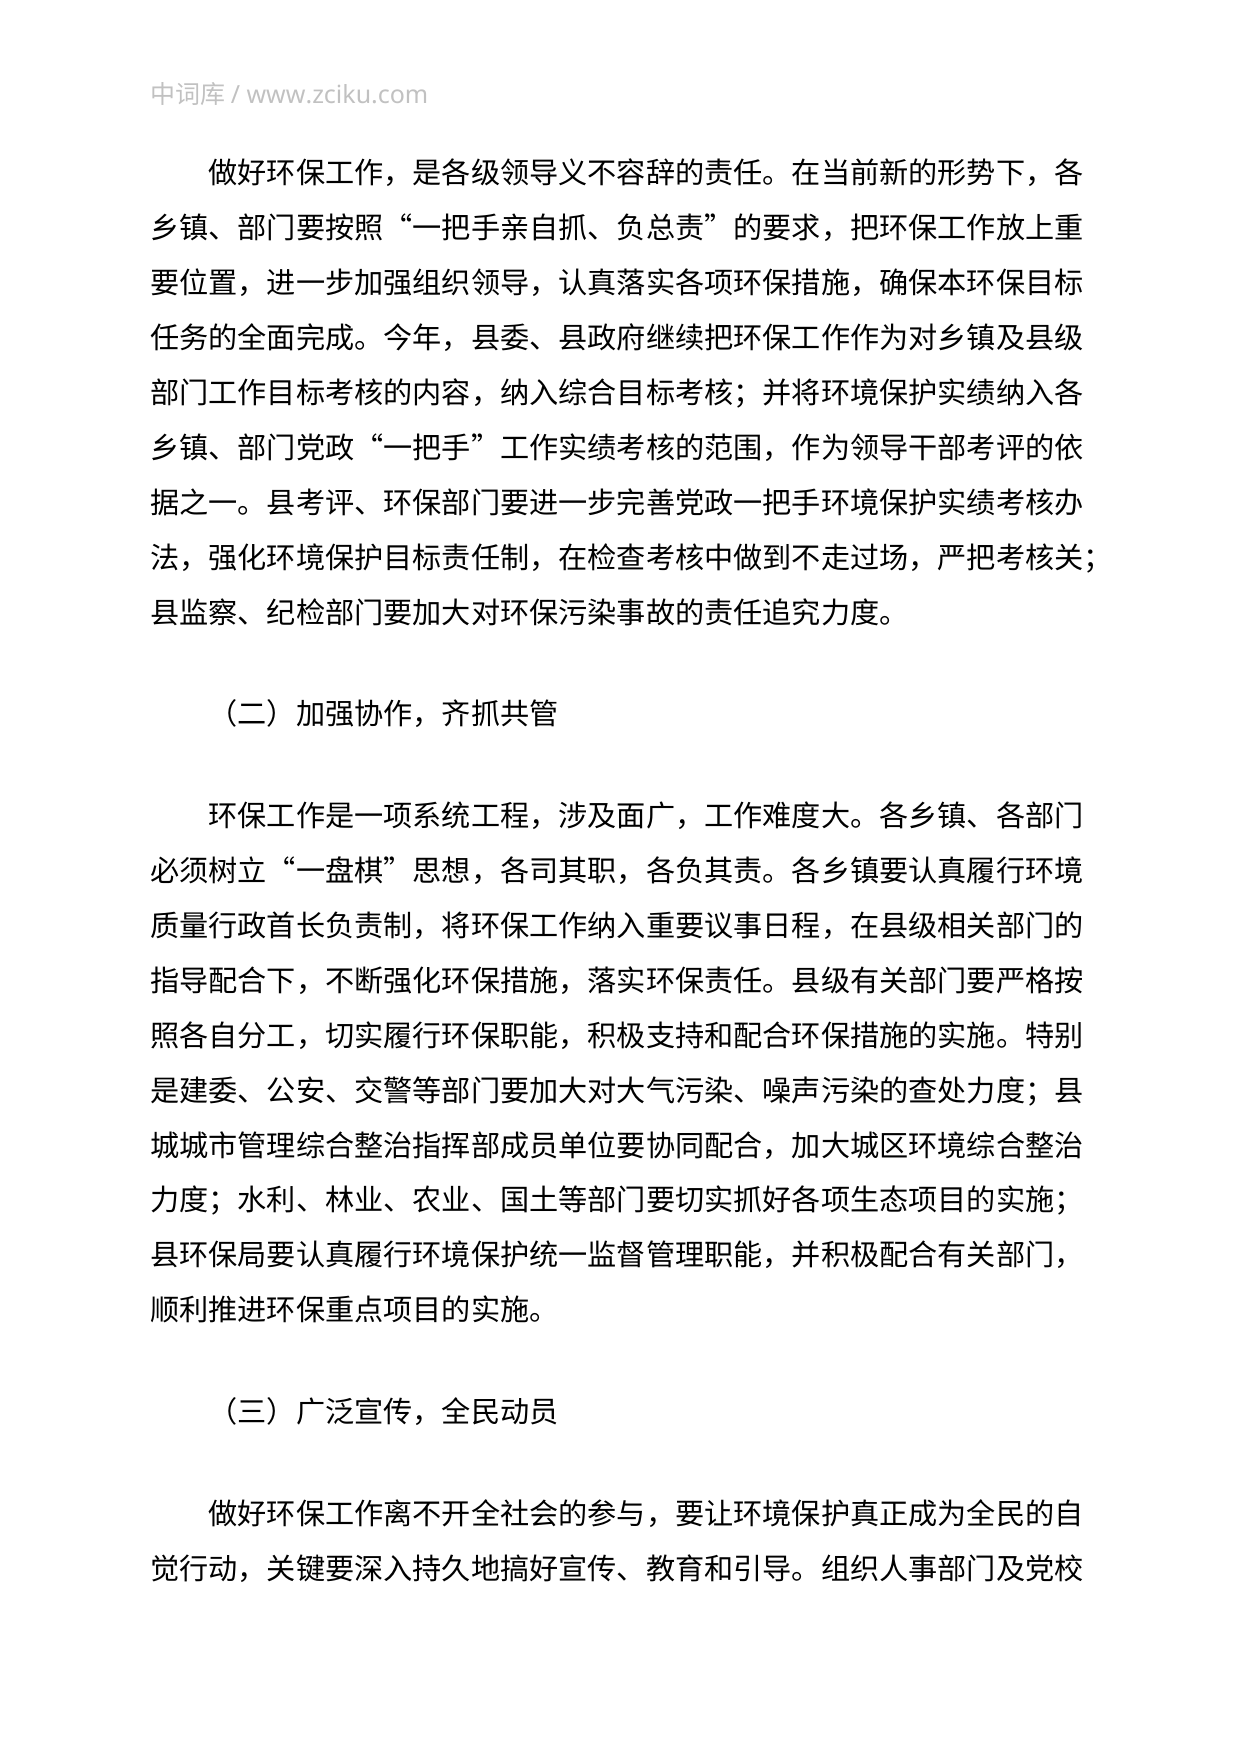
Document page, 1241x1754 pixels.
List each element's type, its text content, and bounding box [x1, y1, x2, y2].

text 做好环保工作，是各级领导义不容辞的责任。在当前新的形势下，各乡镇、部门要按照“一把手亲自抓、负总责”的要求，把环保工作放上重要位置，进一步加强组织领导，认真落实各项环保措施，确保本环保目标任务的全面完成。今年，县委、县政府继续把环保工作作为对乡镇及县级部门工作目标考核的内容，纳入综合目标考核；并将环境保护实绩纳入各乡镇、部门党政“一把手”工作实绩考核的范围，作为领导干部考评的依据之一。县考评、环保部门要进一步完善党政一把手环境保护实绩考核办法，强化环境保护目标责任制，在检查考核中做到不走过场，严把考核关；县监察、纪检部门要加大对环保污染事故的责任追究力度。 [150, 150, 1090, 631]
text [150, 1490, 1090, 1587]
text 环保工作是一项系统工程，涉及面广，工作难度大。各乡镇、各部门必须树立“一盘棋”思想，各司其职，各负其责。各乡镇要认真履行环境质量行政首长负责制，将环保工作纳入重要议事日程，在县级相关部门的指导配合下，不断强化环保措施，落实环保责任。县级有关部门要严格按照各自分工，切实履行环保职能，积极支持和配合环保措施的实施。特别是建委、公安、交警等部门要加大对大气污染、噪声污染的查处力度；县城城市管理综合整治指挥部成员单位要协同配合，加大城区环境综合整治力度；水利、林业、农业、国土等部门要切实抓好各项生态项目的实施；县环保局要认真履行环境保护统一监督管理职能，并积极配合有关部门，顺利推进环保重点项目的实施。 [150, 793, 1090, 1329]
text （三）广泛宣传，全民动员 [150, 1388, 1090, 1431]
text （二）加强协作，齐抓共管 [150, 691, 1090, 733]
